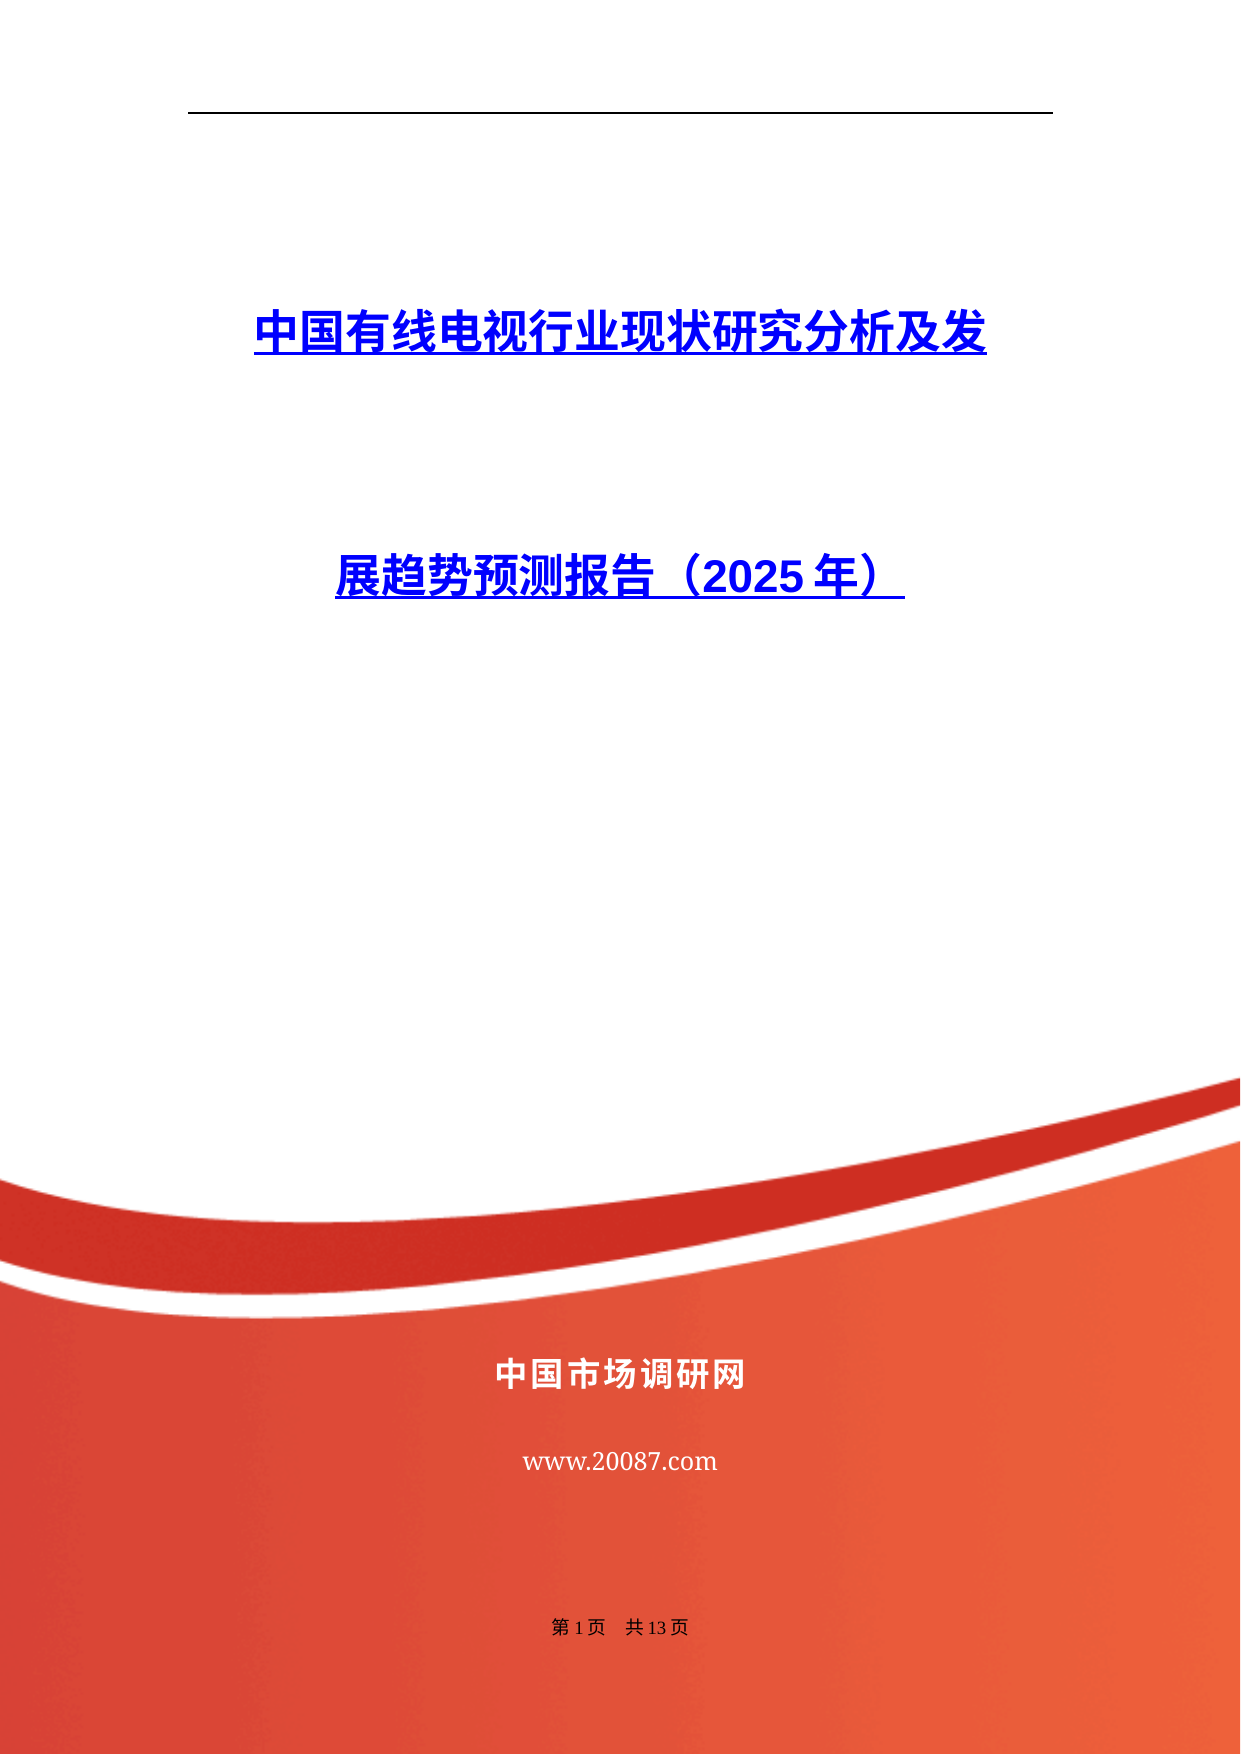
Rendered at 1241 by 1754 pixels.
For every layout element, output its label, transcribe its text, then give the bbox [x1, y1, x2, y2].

text www.20087.com [187, 1428, 1053, 1493]
picture [0, 1006, 1241, 1754]
subtitle 中国市场调研网 [187, 1339, 1053, 1404]
table_header 中国有线电视行业现状研究分析及发展趋势预测报告（2025年） [188, 207, 1053, 773]
